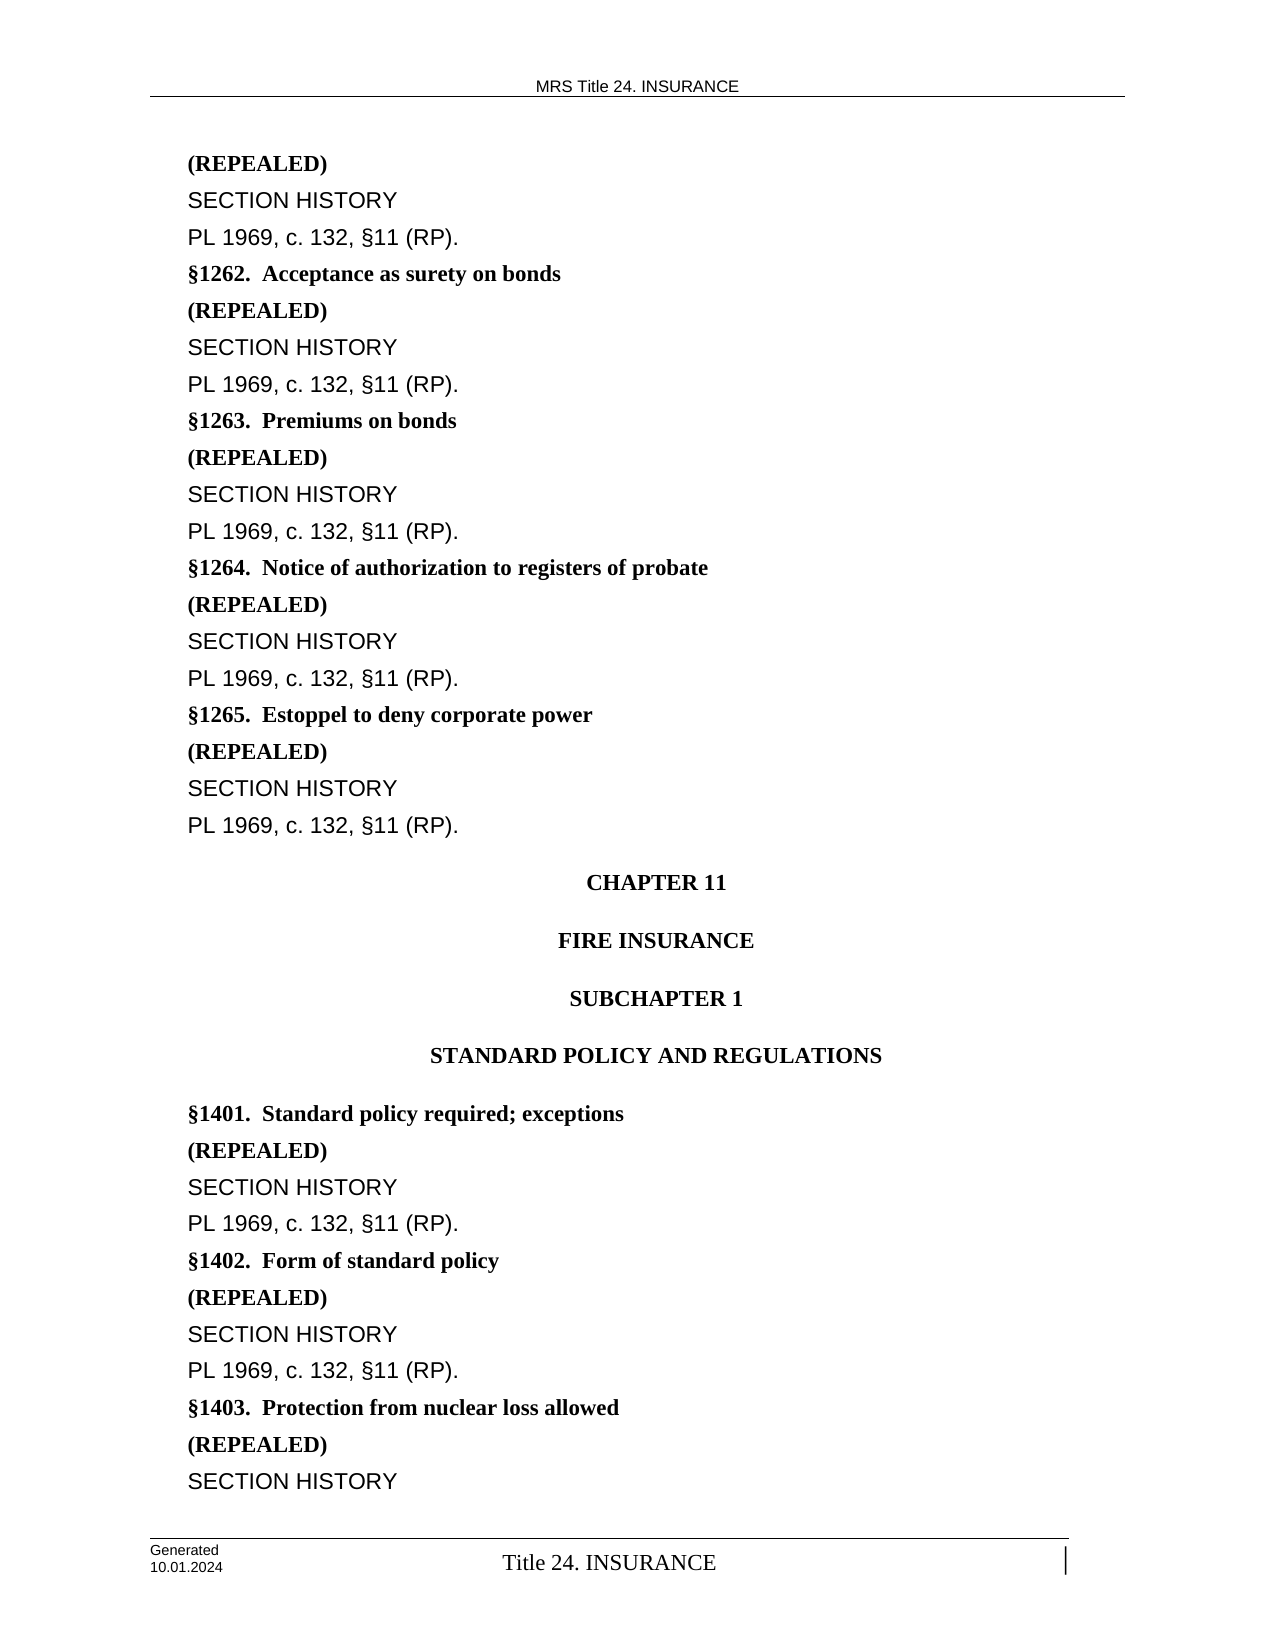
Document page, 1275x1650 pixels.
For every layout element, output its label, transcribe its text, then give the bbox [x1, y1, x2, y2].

text FIRE INSURANCE [187, 927, 1125, 953]
text SECTION HISTORY [187, 775, 1125, 801]
text SECTION HISTORY [187, 334, 1125, 360]
text PL 1969, c. 132, §11 (RP). [187, 223, 1125, 250]
text PL 1969, c. 132, §11 (RP). [187, 371, 1125, 397]
text §1401. Standard policy required; exceptions [187, 1100, 1125, 1126]
text STANDARD POLICY AND REGULATIONS [187, 1042, 1125, 1069]
text PL 1969, c. 132, §11 (RP). [187, 518, 1125, 544]
text PL 1969, c. 132, §11 (RP). [187, 1210, 1125, 1237]
text (REPEALED) [187, 1284, 1125, 1310]
text SECTION HISTORY [187, 187, 1125, 213]
text PL 1969, c. 132, §11 (RP). [187, 812, 1125, 838]
text §1264. Notice of authorization to registers of probate [187, 554, 1125, 581]
text SECTION HISTORY [187, 1173, 1125, 1200]
text §1263. Premiums on bonds [187, 407, 1125, 434]
text (REPEALED) [187, 738, 1125, 765]
text §1265. Estoppel to deny corporate power [187, 702, 1125, 728]
text SUBCHAPTER 1 [187, 985, 1125, 1011]
text PL 1969, c. 132, §11 (RP). [187, 665, 1125, 691]
text (REPEALED) [187, 1137, 1125, 1163]
text §1402. Form of standard policy [187, 1247, 1125, 1273]
text (REPEALED) [187, 591, 1125, 618]
text SECTION HISTORY [187, 1321, 1125, 1347]
text CHAPTER 11 [187, 869, 1125, 896]
text §1262. Acceptance as surety on bonds [187, 260, 1125, 287]
text (REPEALED) [187, 444, 1125, 471]
text (REPEALED) [187, 1431, 1125, 1457]
text SECTION HISTORY [187, 628, 1125, 654]
text §1403. Protection from nuclear loss allowed [187, 1394, 1125, 1420]
text SECTION HISTORY [187, 1468, 1125, 1494]
text PL 1969, c. 132, §11 (RP). [187, 1357, 1125, 1384]
text SECTION HISTORY [187, 481, 1125, 507]
text (REPEALED) [187, 150, 1125, 176]
text (REPEALED) [187, 297, 1125, 323]
